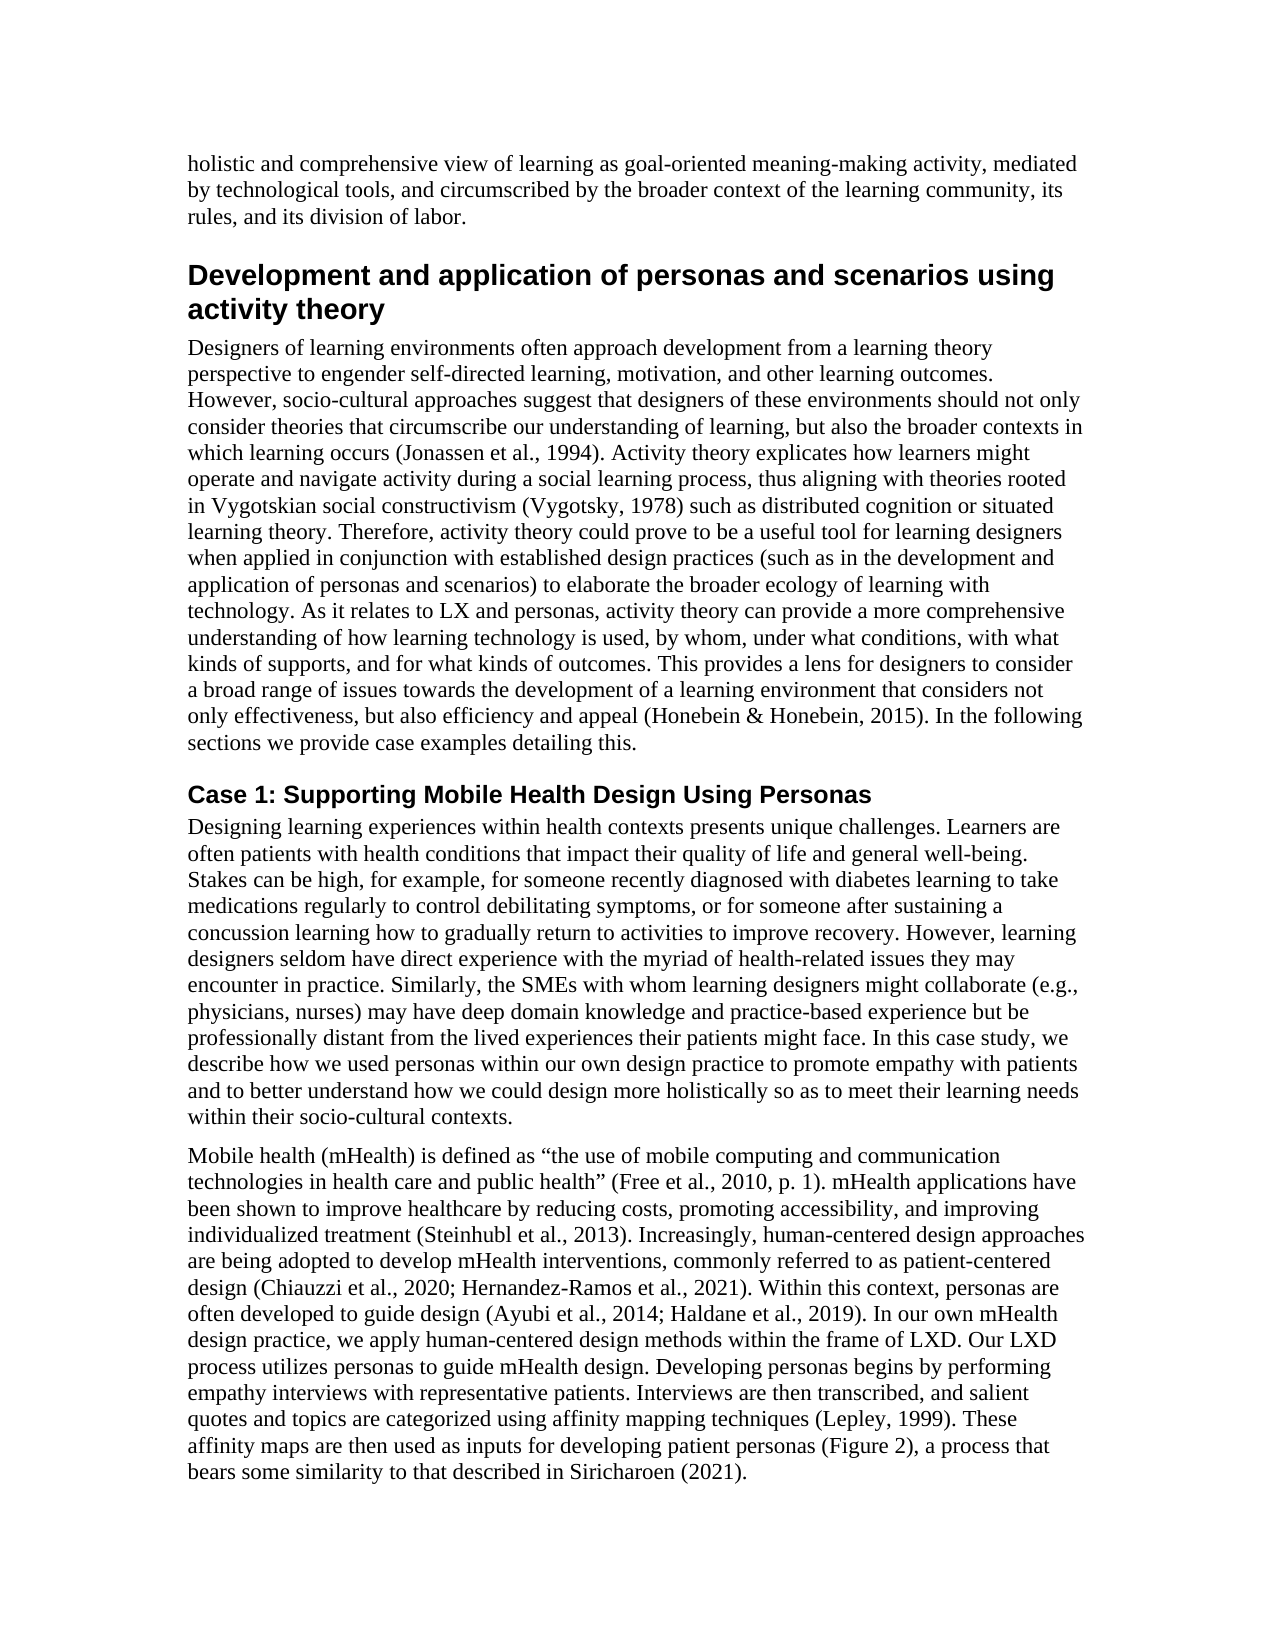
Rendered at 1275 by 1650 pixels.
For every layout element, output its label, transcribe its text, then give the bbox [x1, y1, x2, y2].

subtitle Development and application of personas and scenarios using activity theory [187, 258, 1087, 325]
text Mobile health (mHealth) is defined as “the use of mobile computing and communication technologies in health care and public health” (Free et al., 2010, p. 1). mHealth applications have been shown to improve healthcare by reducing costs, promoting accessibility, and improving individualized treatment (Steinhubl et al., 2013). Increasingly, human-centered design approaches are being adopted to develop mHealth interventions, commonly referred to as patient-centered design (Chiauzzi et al., 2020; Hernandez-Ramos et al., 2021). Within this context, personas are often developed to guide design (Ayubi et al., 2014; Haldane et al., 2019). In our own mHealth design practice, we apply human-centered design methods within the frame of LXD. Our LXD process utilizes personas to guide mHealth design. Developing personas begins by performing empathy interviews with representative patients. Interviews are then transcribed, and salient quotes and topics are categorized using affinity mapping techniques (Lepley, 1999). These affinity maps are then used as inputs for developing patient personas (Figure 2), a process that bears some similarity to that described in Siricharoen (2021). [187, 1142, 1087, 1484]
text Designers of learning environments often approach development from a learning theory perspective to engender self-directed learning, motivation, and other learning outcomes. However, socio-cultural approaches suggest that designers of these environments should not only consider theories that circumscribe our understanding of learning, but also the broader contexts in which learning occurs (Jonassen et al., 1994). Activity theory explicates how learners might operate and navigate activity during a social learning process, thus aligning with theories rooted in Vygotskian social constructivism (Vygotsky, 1978) such as distributed cognition or situated learning theory. Therefore, activity theory could prove to be a useful tool for learning designers when applied in conjunction with established design practices (such as in the development and application of personas and scenarios) to elaborate the broader ecology of learning with technology. As it relates to LX and personas, activity theory can provide a more comprehensive understanding of how learning technology is used, by whom, under what conditions, with what kinds of supports, and for what kinds of outcomes. This provides a lens for designers to consider a broad range of issues towards the development of a learning environment that considers not only effectiveness, but also efficiency and appeal (Honebein & Honebein, 2015). In the following sections we provide case examples detailing this. [187, 334, 1087, 755]
text Designing learning experiences within health contexts presents unique challenges. Learners are often patients with health conditions that impact their quality of life and general well-being. Stakes can be high, for example, for someone recently diagnosed with diabetes learning to take medications regularly to control debilitating symptoms, or for someone after sustaining a concussion learning how to gradually return to activities to improve recovery. However, learning designers seldom have direct experience with the myriad of health-related issues they may encounter in practice. Similarly, the SMEs with whom learning designers might collaborate (e.g., physicians, nurses) may have deep domain knowledge and practice-based experience but be professionally distant from the lived experiences their patients might face. In this case study, we describe how we used personas within our own design practice to promote empathy with patients and to better understand how we could design more holistically so as to meet their learning needs within their socio-cultural contexts. [187, 813, 1087, 1129]
subtitle Case 1: Supporting Mobile Health Design Using Personas [187, 780, 1087, 809]
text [187, 150, 1087, 229]
